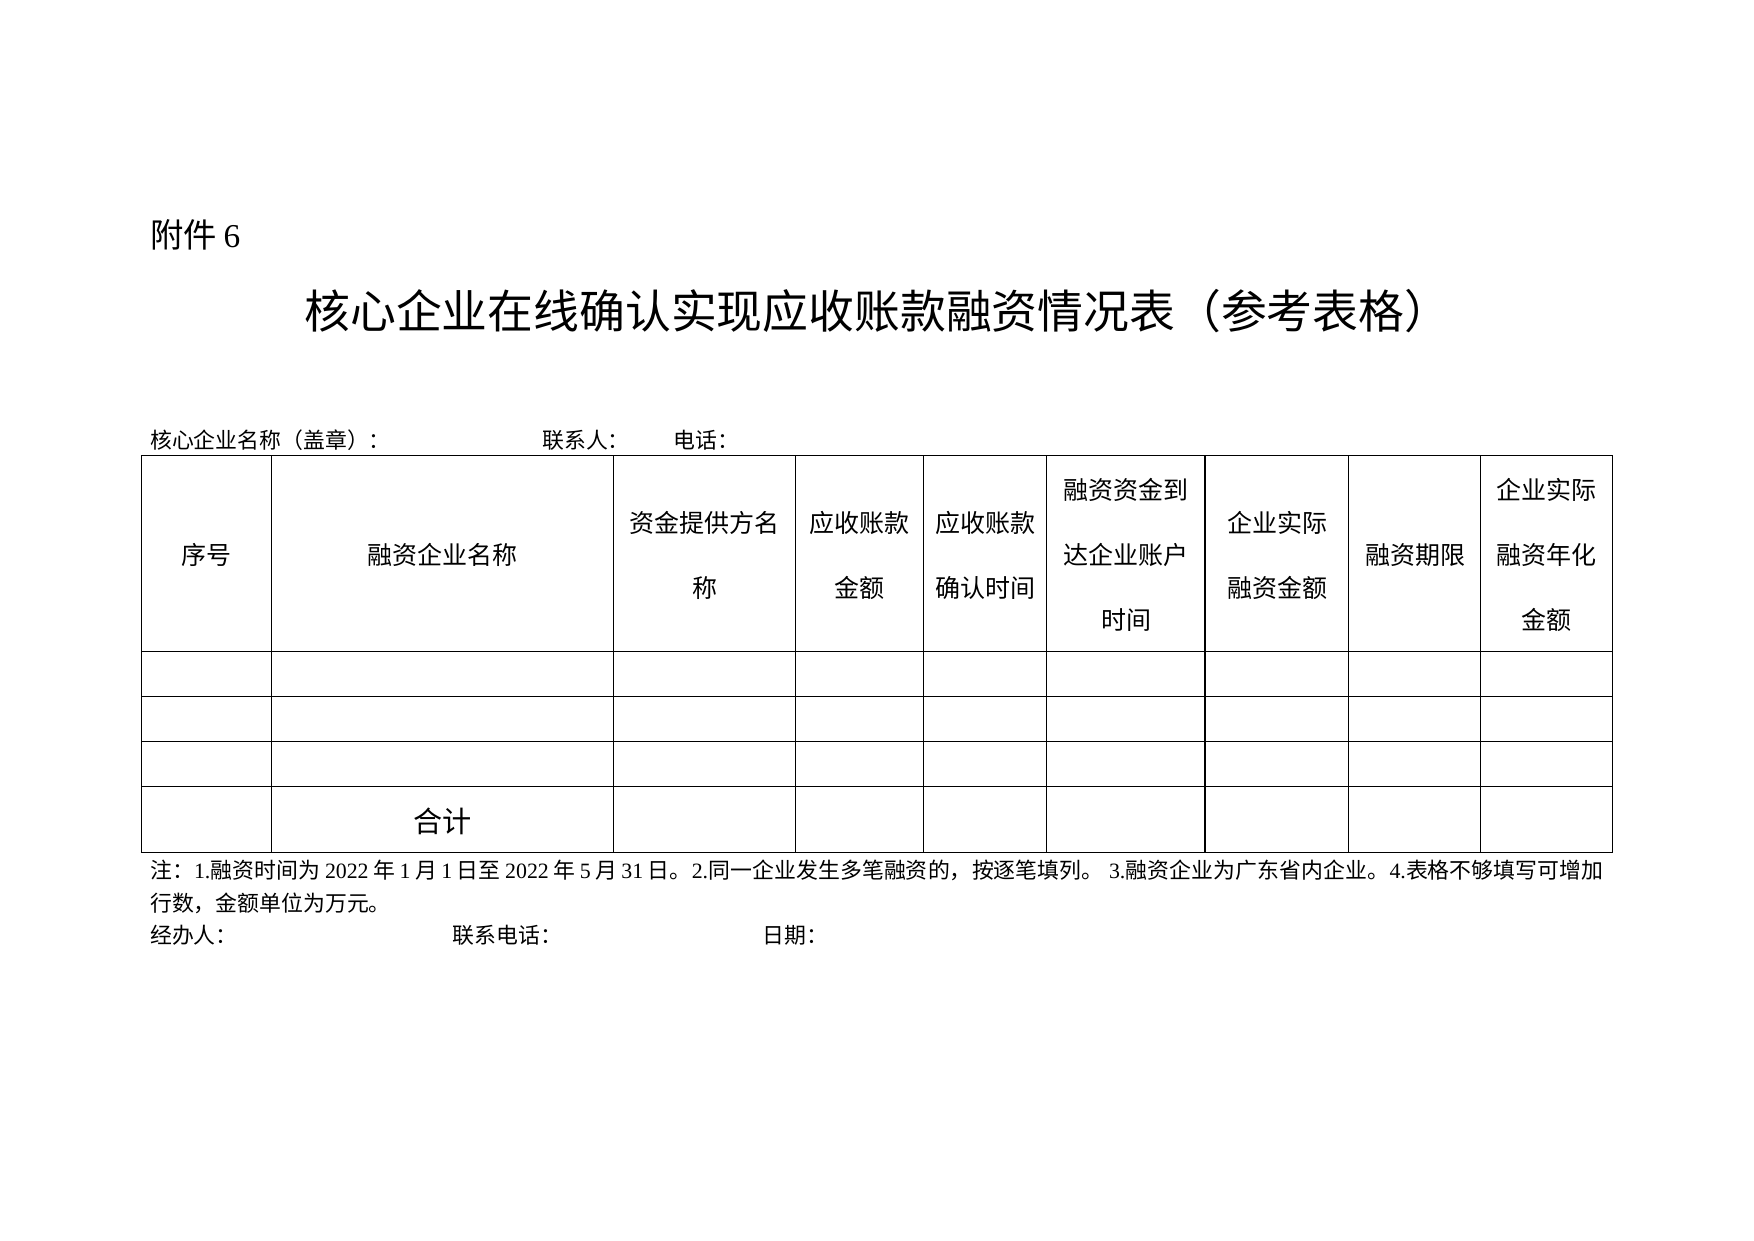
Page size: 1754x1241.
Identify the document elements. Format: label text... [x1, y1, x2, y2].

table_cell [796, 697, 923, 741]
table_header 融资企业名称 [272, 456, 613, 651]
table_cell [614, 787, 795, 852]
text 附件6 [150, 198, 1604, 260]
table_header 应收账款金额 [796, 456, 923, 651]
table_cell [796, 787, 923, 852]
table_cell [272, 697, 613, 741]
text 注：1.融资时间为2022年1月1日至2022年5月31日。2.同一企业发生多笔融资的，按逐笔填列。 3.融资企业为广东省内企业。4.表格不够填写可增加行数，金额单位为万元。 [150, 853, 1604, 918]
table_cell [1206, 652, 1348, 696]
table_header 融资期限 [1349, 456, 1480, 651]
table_cell [1047, 652, 1204, 696]
table_header 融资资金到达企业账户时间 [1047, 456, 1204, 651]
table_cell [142, 697, 271, 741]
table_cell [1206, 742, 1348, 786]
table_cell [1481, 742, 1612, 786]
table_cell [272, 652, 613, 696]
table_cell [142, 652, 271, 696]
table_cell [272, 742, 613, 786]
table_header 资金提供方名称 [614, 456, 795, 651]
table_cell [1349, 697, 1480, 741]
text 核心企业名称（盖章）： 联系人： 电话： [150, 423, 1604, 455]
table_header 企业实际融资金额 [1206, 456, 1348, 651]
table_cell [924, 697, 1046, 741]
table_cell [1349, 787, 1480, 852]
table_cell [1349, 652, 1480, 696]
table_cell [1206, 697, 1348, 741]
table_cell [1481, 787, 1612, 852]
table_cell [924, 742, 1046, 786]
table_cell [142, 742, 271, 786]
text 核心企业在线确认实现应收账款融资情况表（参考表格） [150, 260, 1604, 358]
table_cell [614, 742, 795, 786]
table_cell [142, 787, 271, 852]
table_cell [1047, 697, 1204, 741]
table_cell [1047, 787, 1204, 852]
text 经办人： 联系电话： 日期： [150, 918, 1604, 950]
table_header 应收账款确认时间 [924, 456, 1046, 651]
table_cell [924, 787, 1046, 852]
table_cell [1047, 742, 1204, 786]
table_cell [1349, 742, 1480, 786]
table_cell [614, 652, 795, 696]
table_cell [796, 652, 923, 696]
table_header 序号 [142, 456, 271, 651]
table_cell [614, 697, 795, 741]
table_cell [796, 742, 923, 786]
table_header 企业实际融资年化金额 [1481, 456, 1612, 651]
table_cell [1481, 652, 1612, 696]
table_cell [1206, 787, 1348, 852]
table_cell [924, 652, 1046, 696]
table_cell 合计 [272, 787, 613, 852]
table_cell [1481, 697, 1612, 741]
